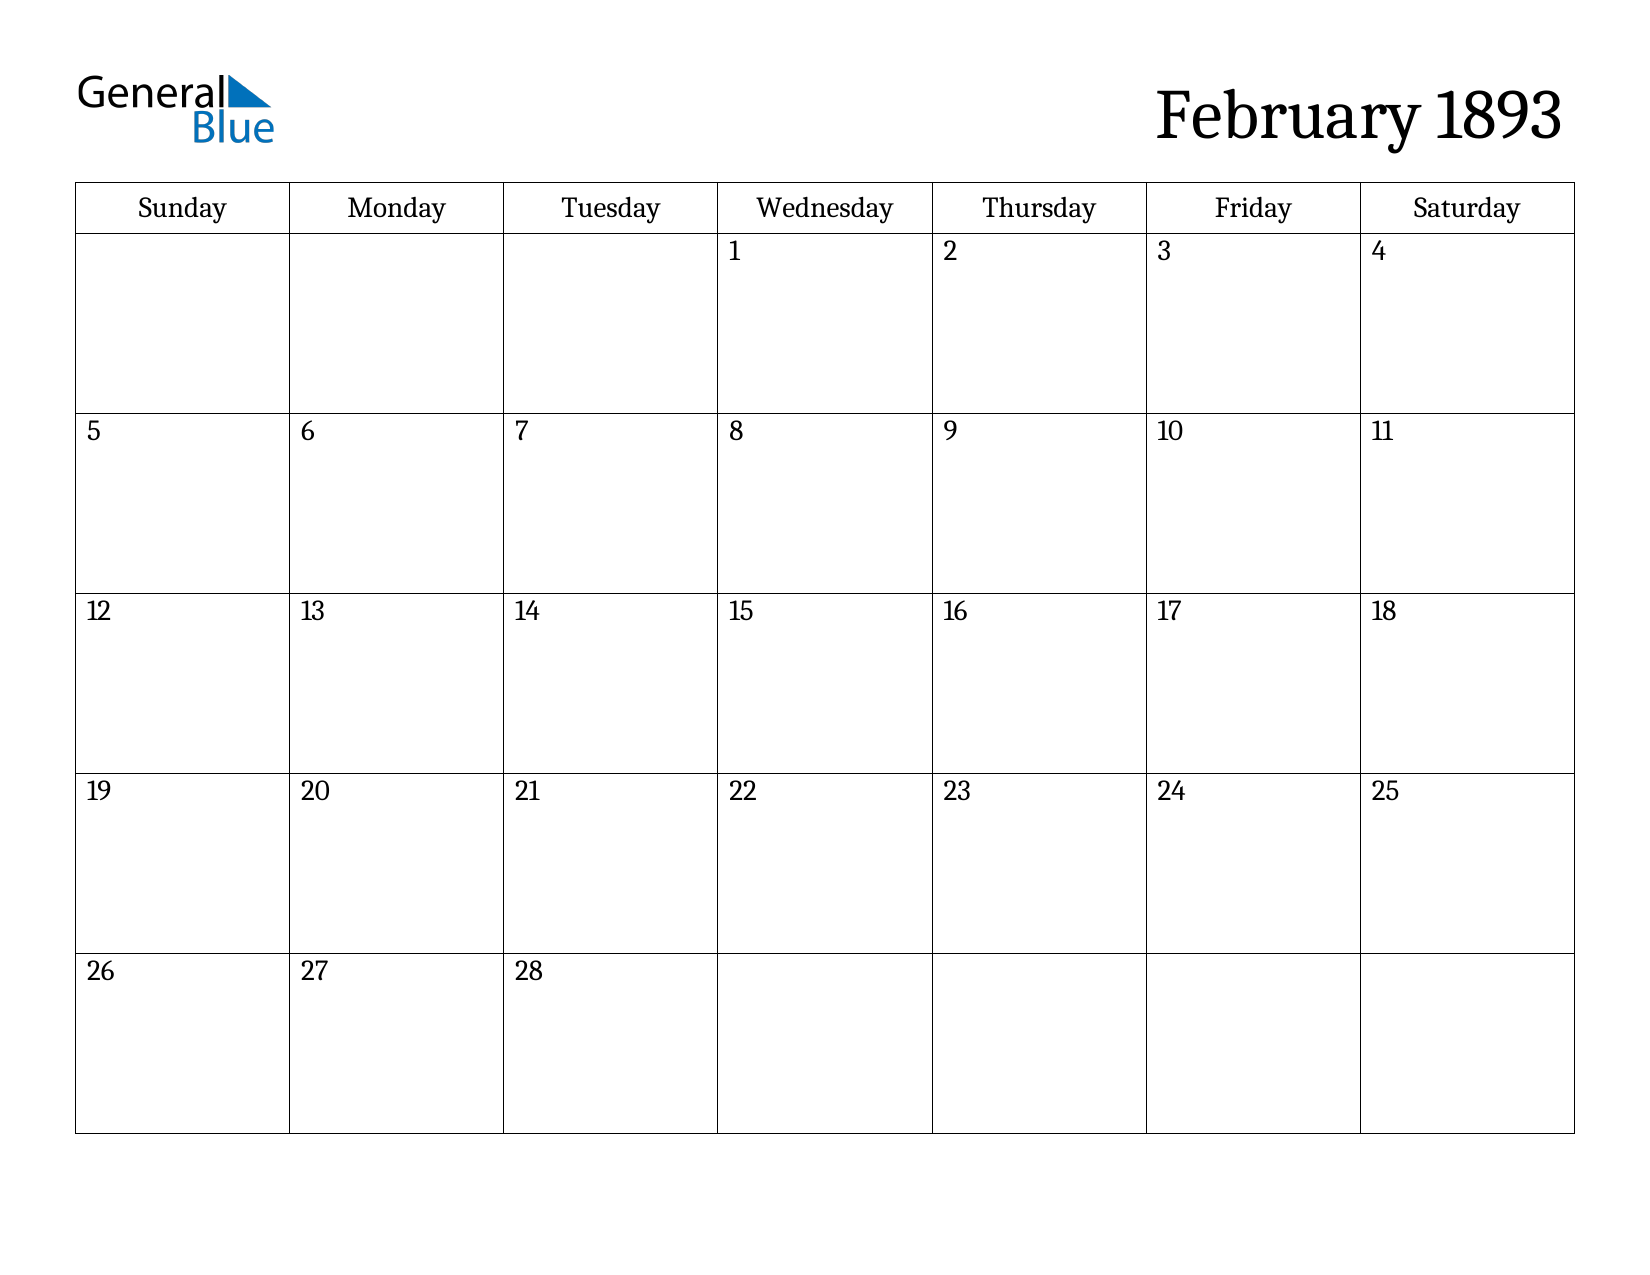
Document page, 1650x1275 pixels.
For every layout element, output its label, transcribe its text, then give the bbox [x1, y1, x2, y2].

table_cell 14 [504, 594, 717, 627]
table_cell 24 [1147, 774, 1360, 807]
table_cell [76, 448, 289, 593]
table_cell [718, 448, 932, 593]
table_cell [933, 954, 1146, 987]
table_cell [933, 988, 1146, 1133]
table_cell [290, 808, 503, 953]
table_cell 9 [933, 414, 1146, 447]
table_cell [1361, 627, 1574, 773]
table_cell Tuesday [504, 183, 717, 233]
table_cell Wednesday [718, 183, 932, 233]
table_cell 28 [504, 954, 717, 987]
table_cell [933, 627, 1146, 773]
table_cell [1361, 267, 1574, 413]
table_cell Friday [1147, 183, 1360, 233]
table_cell 21 [504, 774, 717, 807]
table_cell [76, 234, 289, 267]
table_cell 19 [76, 774, 289, 807]
table_cell 11 [1361, 414, 1574, 447]
table_cell Thursday [933, 183, 1146, 233]
table_cell [1361, 448, 1574, 593]
table_cell 16 [933, 594, 1146, 627]
table_cell [933, 808, 1146, 953]
table_cell [504, 234, 717, 267]
table_cell 15 [718, 594, 932, 627]
table_cell [76, 808, 289, 953]
table_cell [504, 988, 717, 1133]
table_cell [1147, 808, 1360, 953]
table_cell [718, 808, 932, 953]
table_cell [290, 234, 503, 267]
table_cell [933, 267, 1146, 413]
table_cell 10 [1147, 414, 1360, 447]
table_cell [1147, 954, 1360, 987]
table_cell 4 [1361, 234, 1574, 267]
table_cell [1147, 448, 1360, 593]
table_cell [718, 267, 932, 413]
table_cell Saturday [1361, 183, 1574, 233]
table_cell [1147, 988, 1360, 1133]
table_cell [1361, 988, 1574, 1133]
table_cell [76, 627, 289, 773]
table_cell 1 [718, 234, 932, 267]
picture [78, 75, 274, 143]
table_cell 23 [933, 774, 1146, 807]
table_cell 20 [290, 774, 503, 807]
table_header February 1893 [504, 75, 1574, 182]
table_cell [1361, 954, 1574, 987]
table_cell 17 [1147, 594, 1360, 627]
table_cell [290, 267, 503, 413]
table_cell [718, 627, 932, 773]
table_cell 5 [76, 414, 289, 447]
table_cell [933, 448, 1146, 593]
table_cell [504, 448, 717, 593]
table_cell 27 [290, 954, 503, 987]
table_cell [1361, 808, 1574, 953]
table_cell 6 [290, 414, 503, 447]
table_cell [76, 988, 289, 1133]
table_cell 12 [76, 594, 289, 627]
table_cell [718, 988, 932, 1133]
table_cell 7 [504, 414, 717, 447]
table_cell 2 [933, 234, 1146, 267]
table_cell 26 [76, 954, 289, 987]
table_cell 8 [718, 414, 932, 447]
table_cell [504, 627, 717, 773]
table_cell 25 [1361, 774, 1574, 807]
table_cell [290, 988, 503, 1133]
table_cell [504, 267, 717, 413]
table_header [76, 75, 503, 182]
table_cell [504, 808, 717, 953]
table_cell [1147, 627, 1360, 773]
table_cell 13 [290, 594, 503, 627]
table_cell Monday [290, 183, 503, 233]
table_cell Sunday [76, 183, 289, 233]
table_cell 18 [1361, 594, 1574, 627]
table_cell [76, 267, 289, 413]
table_cell [1147, 267, 1360, 413]
table_cell 3 [1147, 234, 1360, 267]
table_cell [290, 627, 503, 773]
table_cell [290, 448, 503, 593]
table_cell [718, 954, 932, 987]
table_cell 22 [718, 774, 932, 807]
